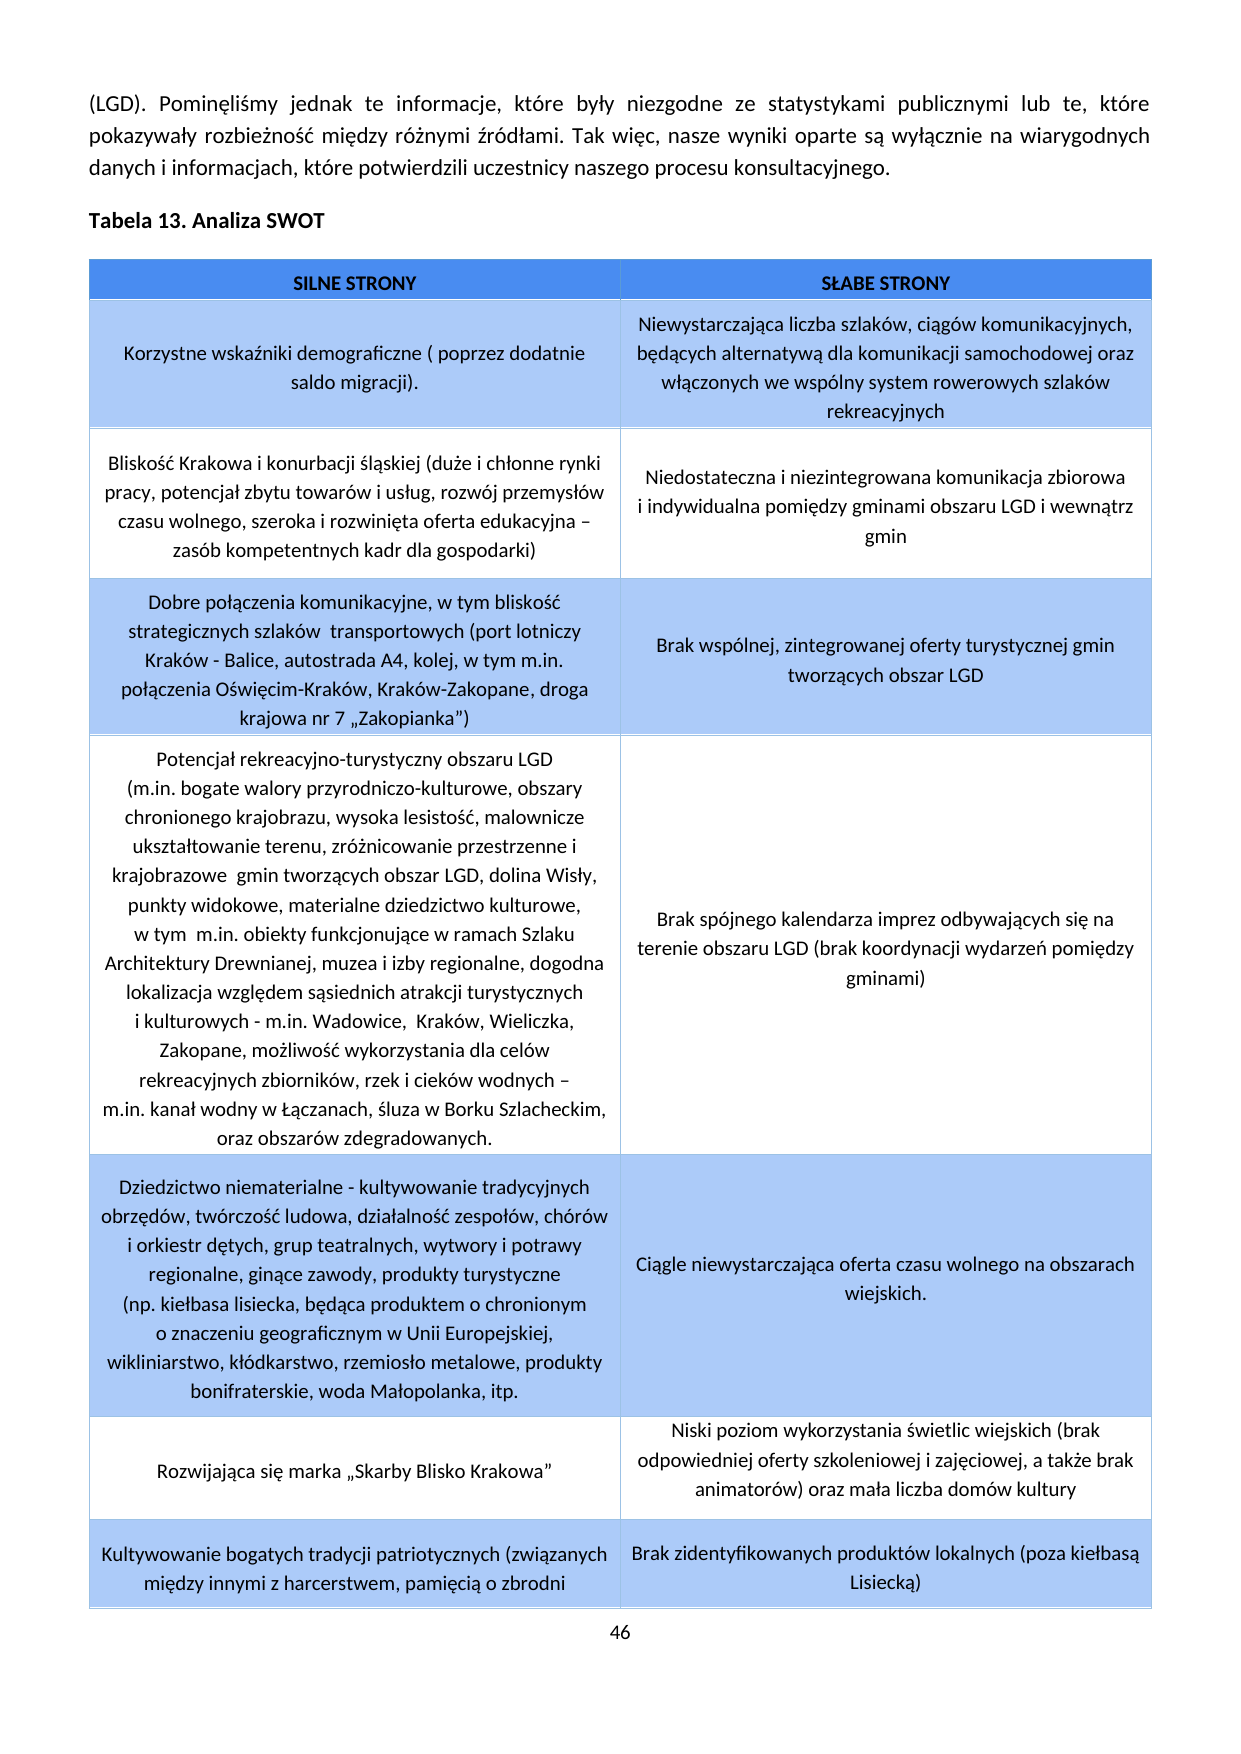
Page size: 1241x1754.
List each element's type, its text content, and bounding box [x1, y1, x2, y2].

table_cell Niski poziom wykorzystania świetlic wiejskich (brak odpowiedniej oferty szkoleniowej i zajęciowej, a także brak animatorów) oraz mała liczba domów kultury [621, 1417, 1151, 1519]
table_cell Dziedzictwo niematerialne - kultywowanie tradycyjnych obrzędów, twórczość ludowa, działalność zespołów, chórów i orkiestr dętych, grup teatralnych, wytwory i potrawy regionalne, ginące zawody, produkty turystyczne (np. kiełbasa lisiecka, będąca produktem o chronionym o znaczeniu geograficznym w Unii Europejskiej, wikliniarstwo, kłódkarstwo, rzemiosło metalowe, produkty bonifraterskie, woda Małopolanka, itp. [90, 1155, 620, 1416]
table_cell Brak wspólnej, zintegrowanej oferty turystycznej gmin tworzących obszar LGD [621, 579, 1151, 734]
table_header SILNE STRONY [90, 260, 620, 299]
table_cell Potencjał rekreacyjno-turystyczny obszaru LGD (m.in. bogate walory przyrodniczo-kulturowe, obszary chronionego krajobrazu, wysoka lesistość, malownicze ukształtowanie terenu, zróżnicowanie przestrzenne i krajobrazowe gmin tworzących obszar LGD, dolina Wisły, punkty widokowe, materialne dziedzictwo kulturowe, w tym m.in. obiekty funkcjonujące w ramach Szlaku Architektury Drewnianej, muzea i izby regionalne, dogodna lokalizacja względem sąsiednich atrakcji turystycznych i kulturowych - m.in. Wadowice, Kraków, Wieliczka, Zakopane, możliwość wykorzystania dla celów rekreacyjnych zbiorników, rzek i cieków wodnych – m.in. kanał wodny w Łączanach, śluza w Borku Szlacheckim, oraz obszarów zdegradowanych. [90, 736, 620, 1154]
table_cell Dobre połączenia komunikacyjne, w tym bliskość strategicznych szlaków transportowych (port lotniczy Kraków - Balice, autostrada A4, kolej, w tym m.in. połączenia Oświęcim-Kraków, Kraków-Zakopane, droga krajowa nr 7 „Zakopianka”) [90, 579, 620, 734]
table_cell Ciągle niewystarczająca oferta czasu wolnego na obszarach wiejskich. [621, 1155, 1151, 1416]
table_cell Brak spójnego kalendarza imprez odbywających się na terenie obszaru LGD (brak koordynacji wydarzeń pomiędzy gminami) [621, 736, 1151, 1154]
table_cell Niewystarczająca liczba szlaków, ciągów komunikacyjnych, będących alternatywą dla komunikacji samochodowej oraz włączonych we wspólny system rowerowych szlaków rekreacyjnych [621, 301, 1151, 427]
table_cell Korzystne wskaźniki demograficzne ( poprzez dodatnie saldo migracji). [90, 301, 620, 427]
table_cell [621, 1520, 1151, 1607]
table_cell Niedostateczna i niezintegrowana komunikacja zbiorowa i indywidualna pomiędzy gminami obszaru LGD i wewnątrz gmin [621, 429, 1151, 577]
table_cell Bliskość Krakowa i konurbacji śląskiej (duże i chłonne rynki pracy, potencjał zbytu towarów i usług, rozwój przemysłów czasu wolnego, szeroka i rozwinięta oferta edukacyjna – zasób kompetentnych kadr dla gospodarki) [90, 429, 620, 577]
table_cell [90, 1520, 620, 1607]
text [89, 89, 1152, 181]
table_header SŁABE STRONY [621, 260, 1151, 299]
text Tabela 13. Analiza SWOT [89, 206, 1152, 234]
table_cell Rozwijająca się marka „Skarby Blisko Krakowa” [90, 1417, 620, 1519]
